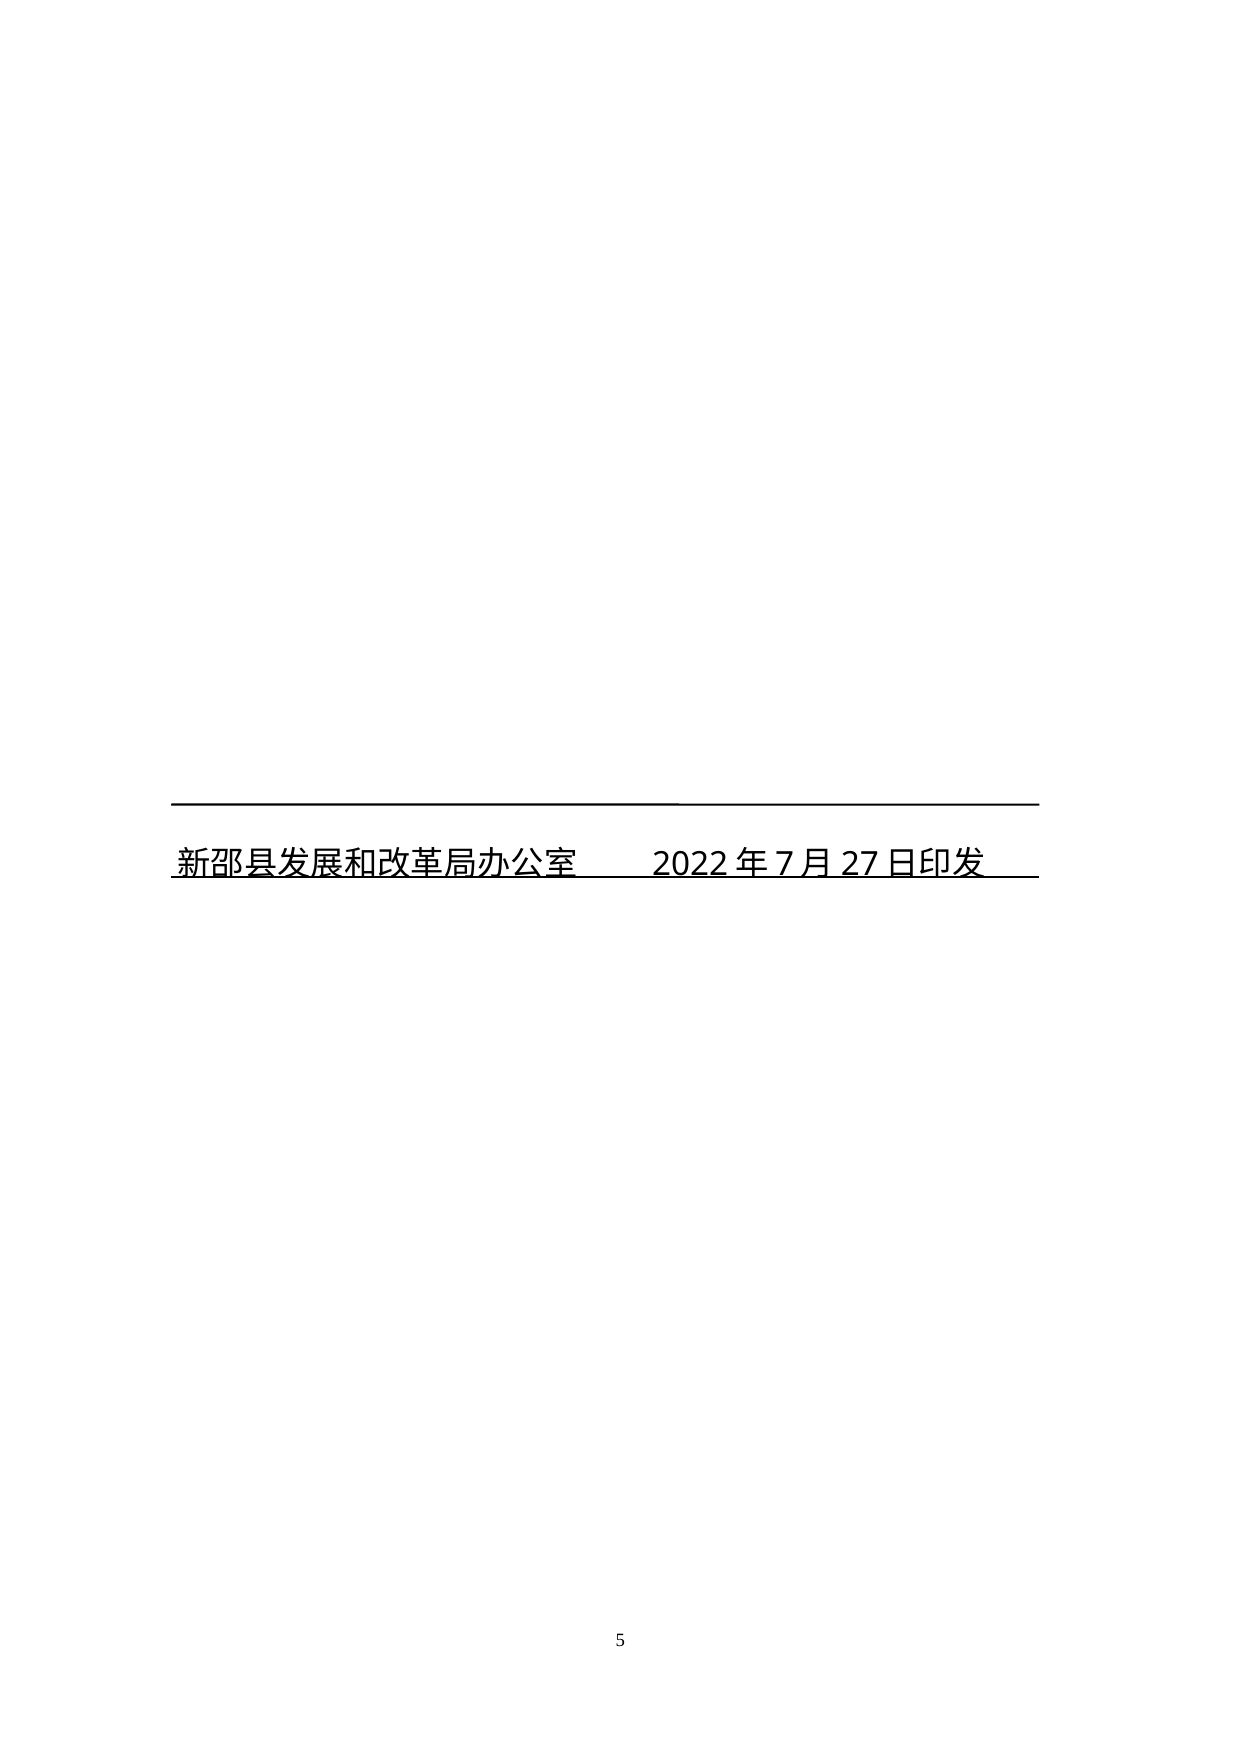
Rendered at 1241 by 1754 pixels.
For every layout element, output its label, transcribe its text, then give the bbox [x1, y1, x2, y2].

text 新邵县发展和改革局办公室 2022年7月27日印发 [177, 828, 1063, 893]
